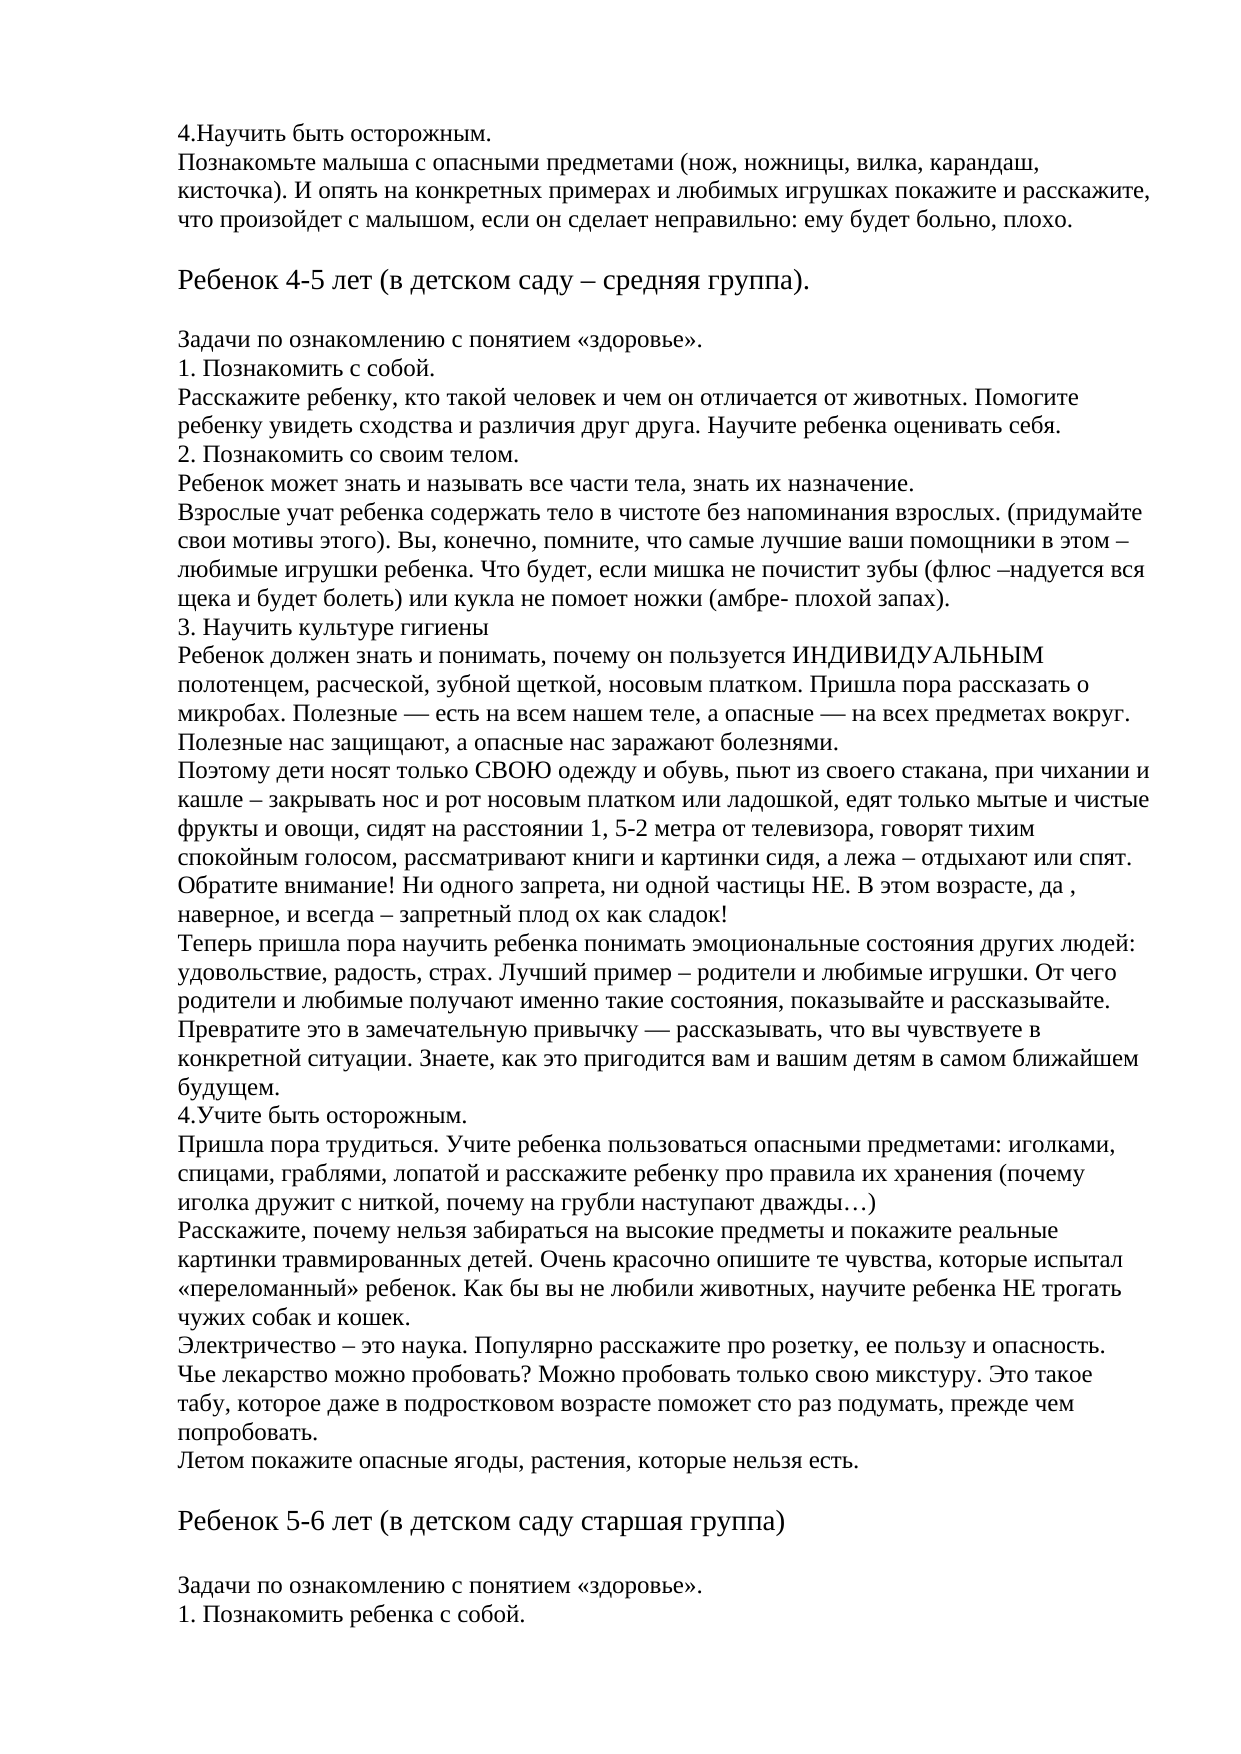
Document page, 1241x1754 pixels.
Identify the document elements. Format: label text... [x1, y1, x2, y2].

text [177, 118, 1152, 233]
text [177, 1536, 1152, 1627]
text Задачи по ознакомлению с понятием «здоровье». 1. Познакомить с собой. Расскажите ребенку, кто такой человек и чем он отличается от животных. Помогите ребенку увидеть сходства и различия друг друга. Научите ребенка оценивать себя. 2. Познакомить со своим телом. Ребенок может знать и называть все части тела, знать их назначение. Взрослые учат ребенка содержать тело в чистоте без напоминания взрослых. (придумайте свои мотивы этого). Вы, конечно, помните, что самые лучшие ваши помощники в этом – любимые игрушки ребенка. Что будет, если мишка не почистит зубы (флюс –надуется вся щека и будет болеть) или кукла не помоет ножки (амбре- плохой запах). 3. Научить культуре гигиены Ребенок должен знать и понимать, почему он пользуется ИНДИВИДУАЛЬНЫМ полотенцем, расческой, зубной щеткой, носовым платком. Пришла пора рассказать о микробах. Полезные — есть на всем нашем теле, а опасные — на всех предметах вокруг. Полезные нас защищают, а опасные нас заражают болезнями. Поэтому дети носят только СВОЮ одежду и обувь, пьют из своего стакана, при чихании и кашле – закрывать нос и рот носовым платком или ладошкой, едят только мытые и чистые фрукты и овощи, сидят на расстоянии 1, 5-2 метра от телевизора, говорят тихим спокойным голосом, рассматривают книги и картинки сидя, а лежа – отдыхают или спят. Обратите внимание! Ни одного запрета, ни одной частицы НЕ. В этом возрасте, да , наверное, и всегда – запретный плод ох как сладок! Теперь пришла пора научить ребенка понимать эмоциональные состояния других людей: удовольствие, радость, страх. Лучший пример – родители и любимые игрушки. От чего родители и любимые получают именно такие состояния, показывайте и рассказывайте. Превратите это в замечательную привычку — рассказывать, что вы чувствуете в конкретной ситуации. Знаете, как это пригодится вам и вашим детям в самом ближайшем будущем. 4.Учите быть осторожным. Пришла пора трудиться. Учите ребенка пользоваться опасными предметами: иголками, спицами, граблями, лопатой и расскажите ребенку про правила их хранения (почему иголка дружит с ниткой, почему на грубли наступают дважды…) Расскажите, почему нельзя забираться на высокие предметы и покажите реальные картинки травмированных детей. Очень красочно опишите те чувства, которые испытал «переломанный» ребенок. Как бы вы не любили животных, научите ребенка НЕ трогать чужих собак и кошек. Электричество – это наука. Популярно расскажите про розетку, ее пользу и опасность. Чье лекарство можно пробовать? Можно пробовать только свою микстуру. Это такое табу, которое даже в подростковом возрасте поможет сто раз подумать, прежде чем попробовать. Летом покажите опасные ягоды, растения, которые нельзя есть. [177, 295, 1152, 1474]
text Ребенок 5-6 лет (в детском саду старшая группа) [177, 1474, 1152, 1536]
text Ребенок 4-5 лет (в детском саду – средняя группа). [177, 233, 1152, 295]
